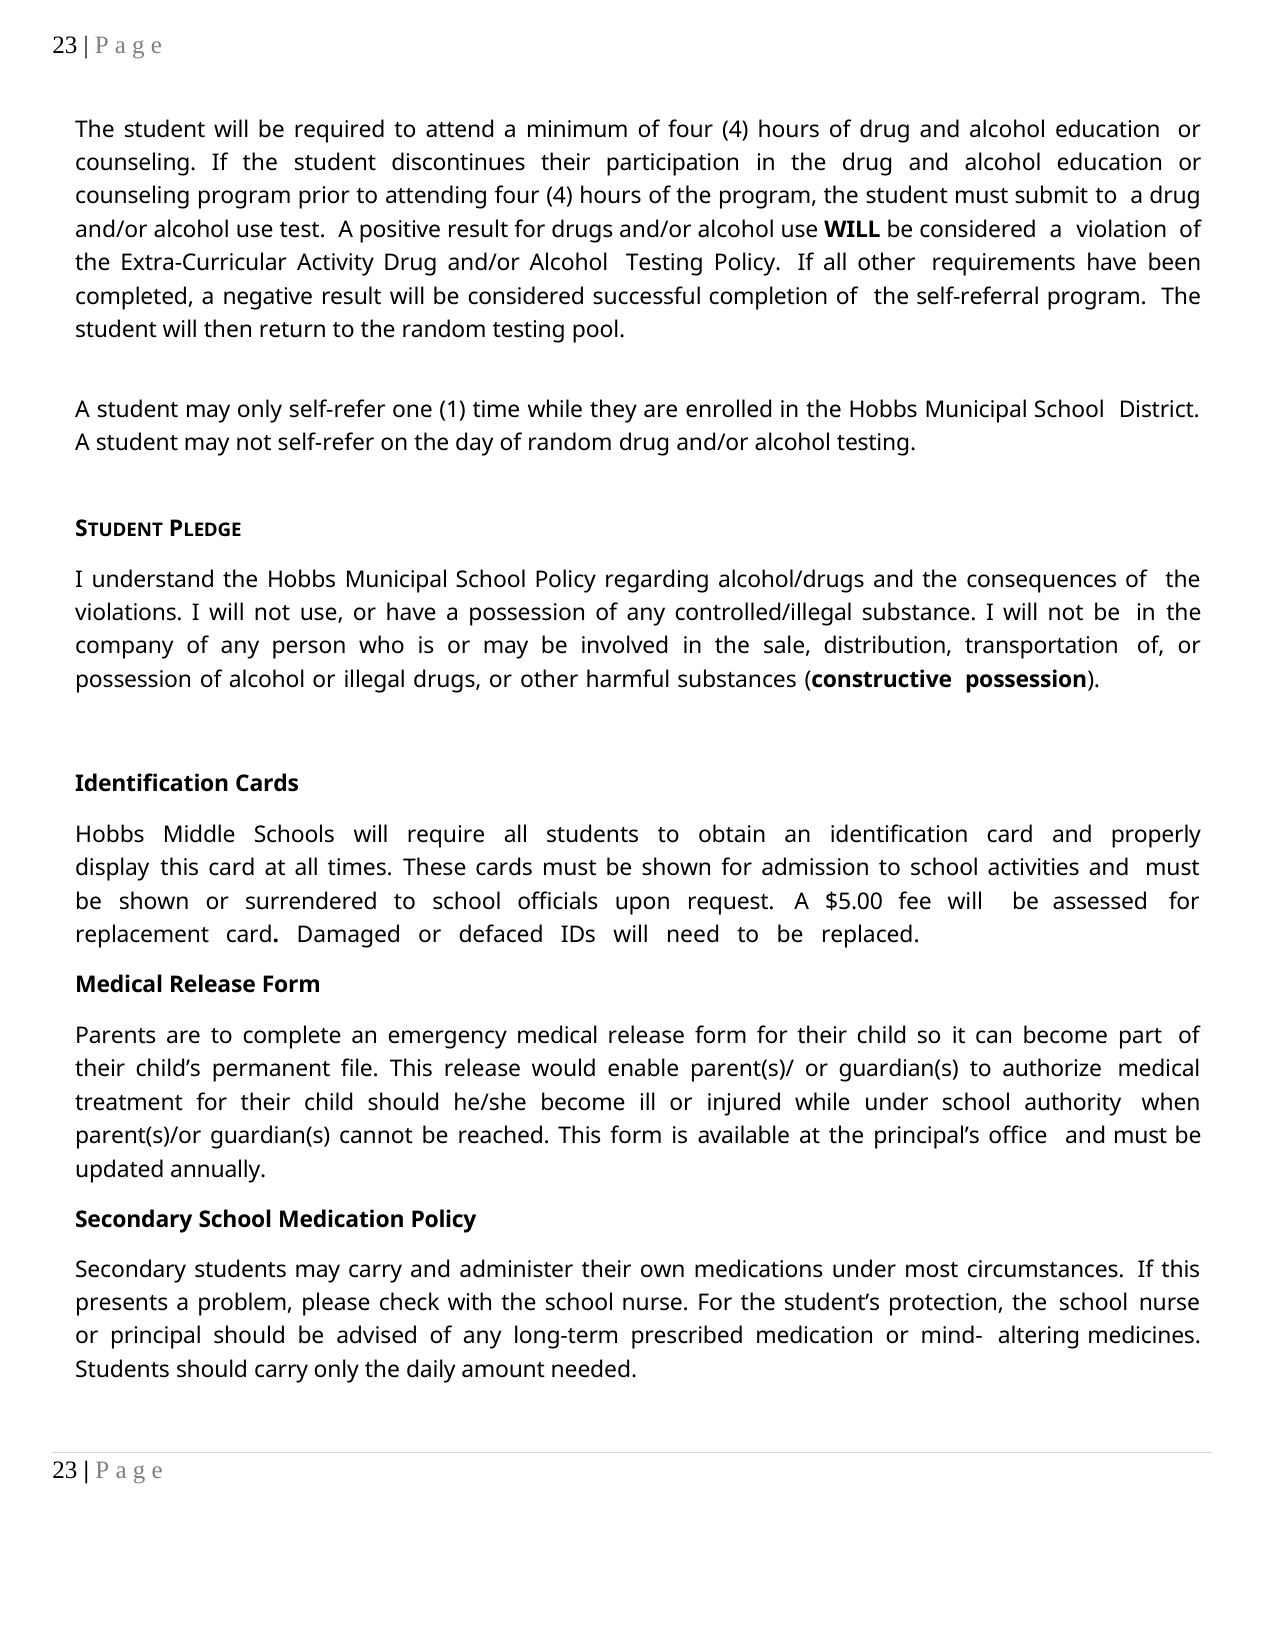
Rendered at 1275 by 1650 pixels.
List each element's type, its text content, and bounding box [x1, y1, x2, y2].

subtitle Secondary School Medication Policy [75, 1203, 1212, 1234]
text Hobbs Middle Schools will require all students to obtain an identification card and properly display this card at all times. These cards must be shown for admission to school activities and must be shown or surrendered to school officials upon request. A $5.00 fee will be assessed for replacement card. Damaged or defaced IDs will need to be replaced. [75, 818, 1201, 949]
text The student will be required to attend a minimum of four (4) hours of drug and alcohol education or counseling. If the student discontinues their participation in the drug and alcohol education or counseling program prior to attending four (4) hours of the program, the student must submit to a drug and/or alcohol use test. A positive result for drugs and/or alcohol use WILL be considered a violation of the Extra-Curricular Activity Drug and/or Alcohol Testing Policy. If all other requirements have been completed, a negative result will be considered successful completion of the self-referral program. The student will then return to the random testing pool. [75, 112, 1201, 344]
text I understand the Hobbs Municipal School Policy regarding alcohol/drugs and the consequences of the violations. I will not use, or have a possession of any controlled/illegal substance. I will not be in the company of any person who is or may be involved in the sale, distribution, transportation of, or possession of alcohol or illegal drugs, or other harmful substances (constructive possession). [75, 563, 1201, 694]
text Secondary students may carry and administer their own medications under most circumstances. If this presents a problem, please check with the school nurse. For the student’s protection, the school nurse or principal should be advised of any long-term prescribed medication or mind- altering medicines. Students should carry only the daily amount needed. [75, 1253, 1201, 1384]
subtitle Identification Cards [75, 767, 1212, 798]
subtitle Medical Release Form [75, 968, 1212, 999]
text Parents are to complete an emergency medical release form for their child so it can become part of their child’s permanent file. This release would enable parent(s)/ or guardian(s) to authorize medical treatment for their child should he/she become ill or injured while under school authority when parent(s)/or guardian(s) cannot be reached. This form is available at the principal’s office and must be updated annually. [75, 1019, 1201, 1184]
text A student may only self-refer one (1) time while they are enrolled in the Hobbs Municipal School District. A student may not self-refer on the day of random drug and/or alcohol testing. [75, 393, 1201, 457]
text STUDENT PLEDGE [75, 512, 1212, 543]
